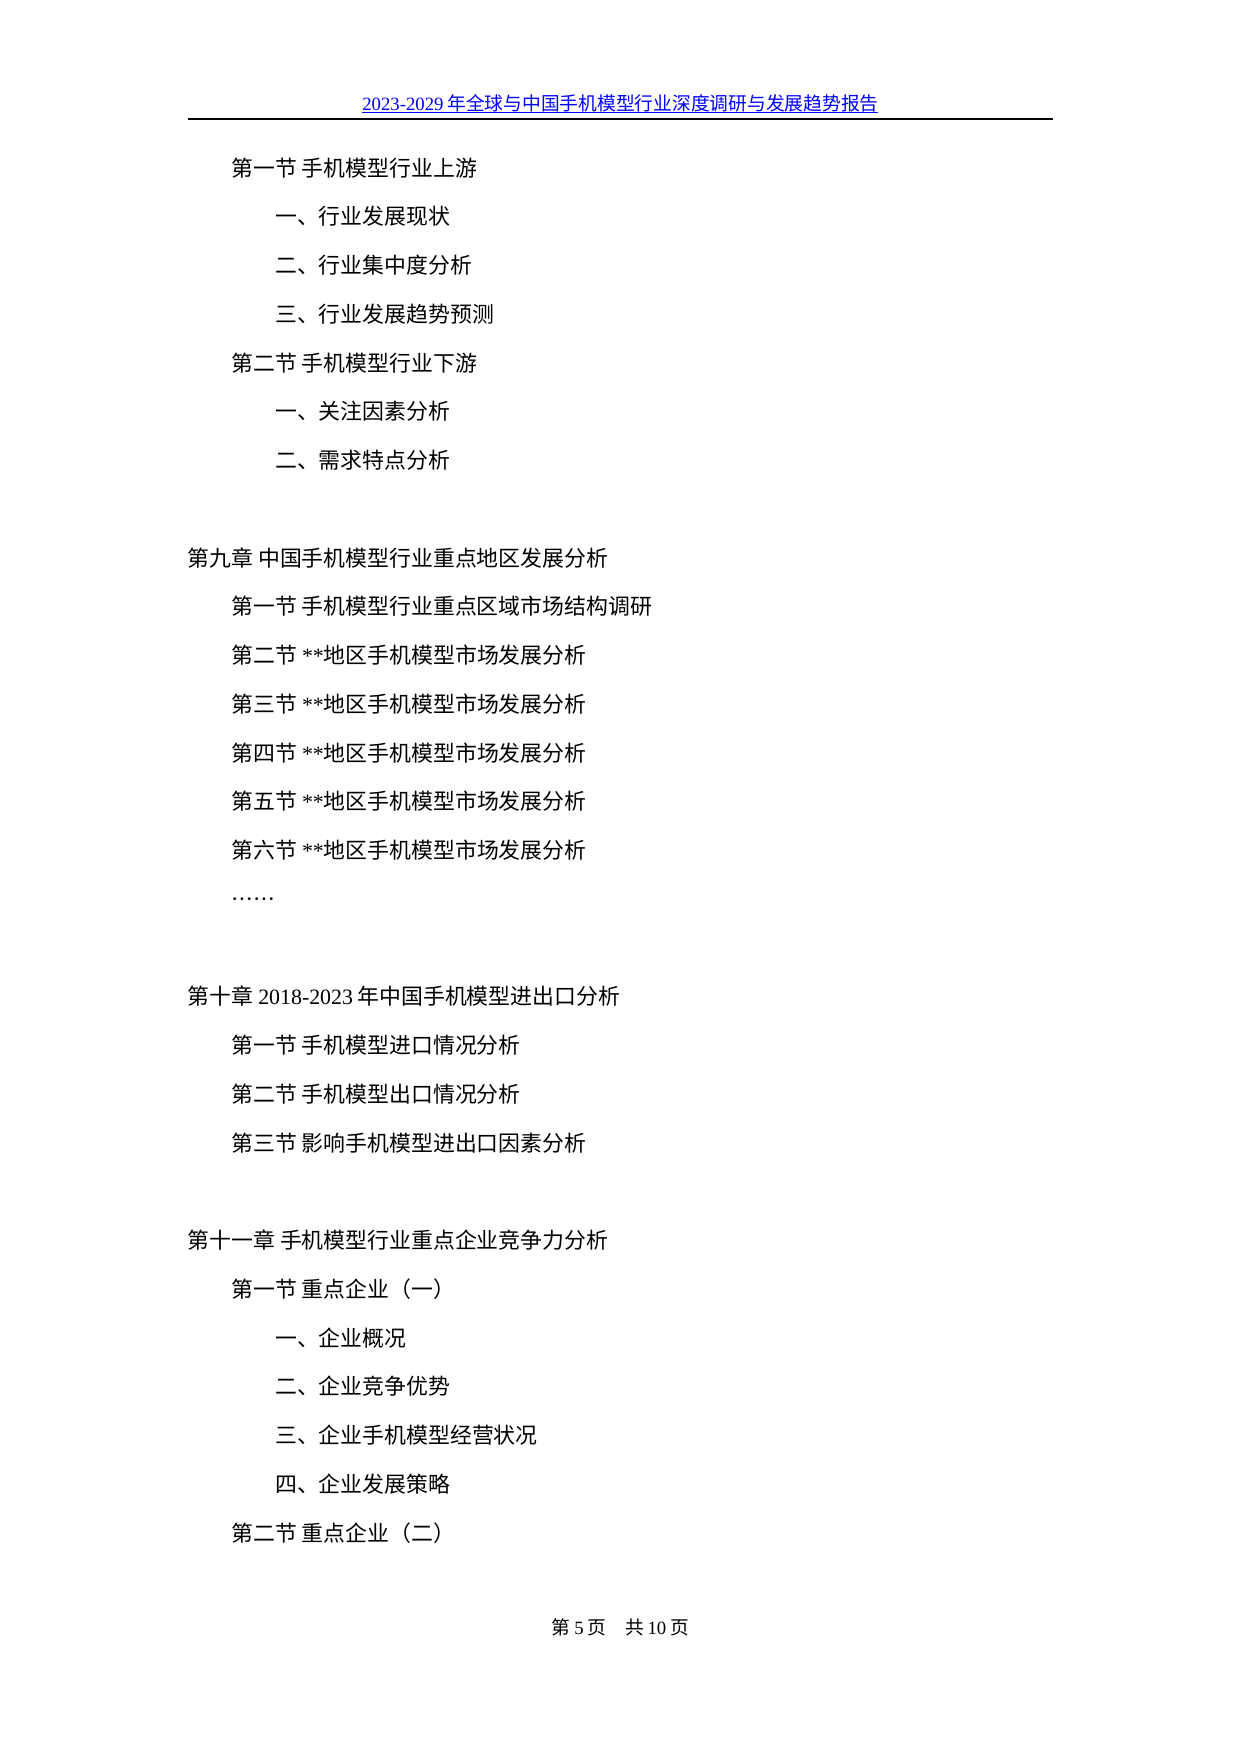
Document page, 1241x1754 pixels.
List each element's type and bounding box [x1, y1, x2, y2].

text [187, 150, 1053, 1548]
